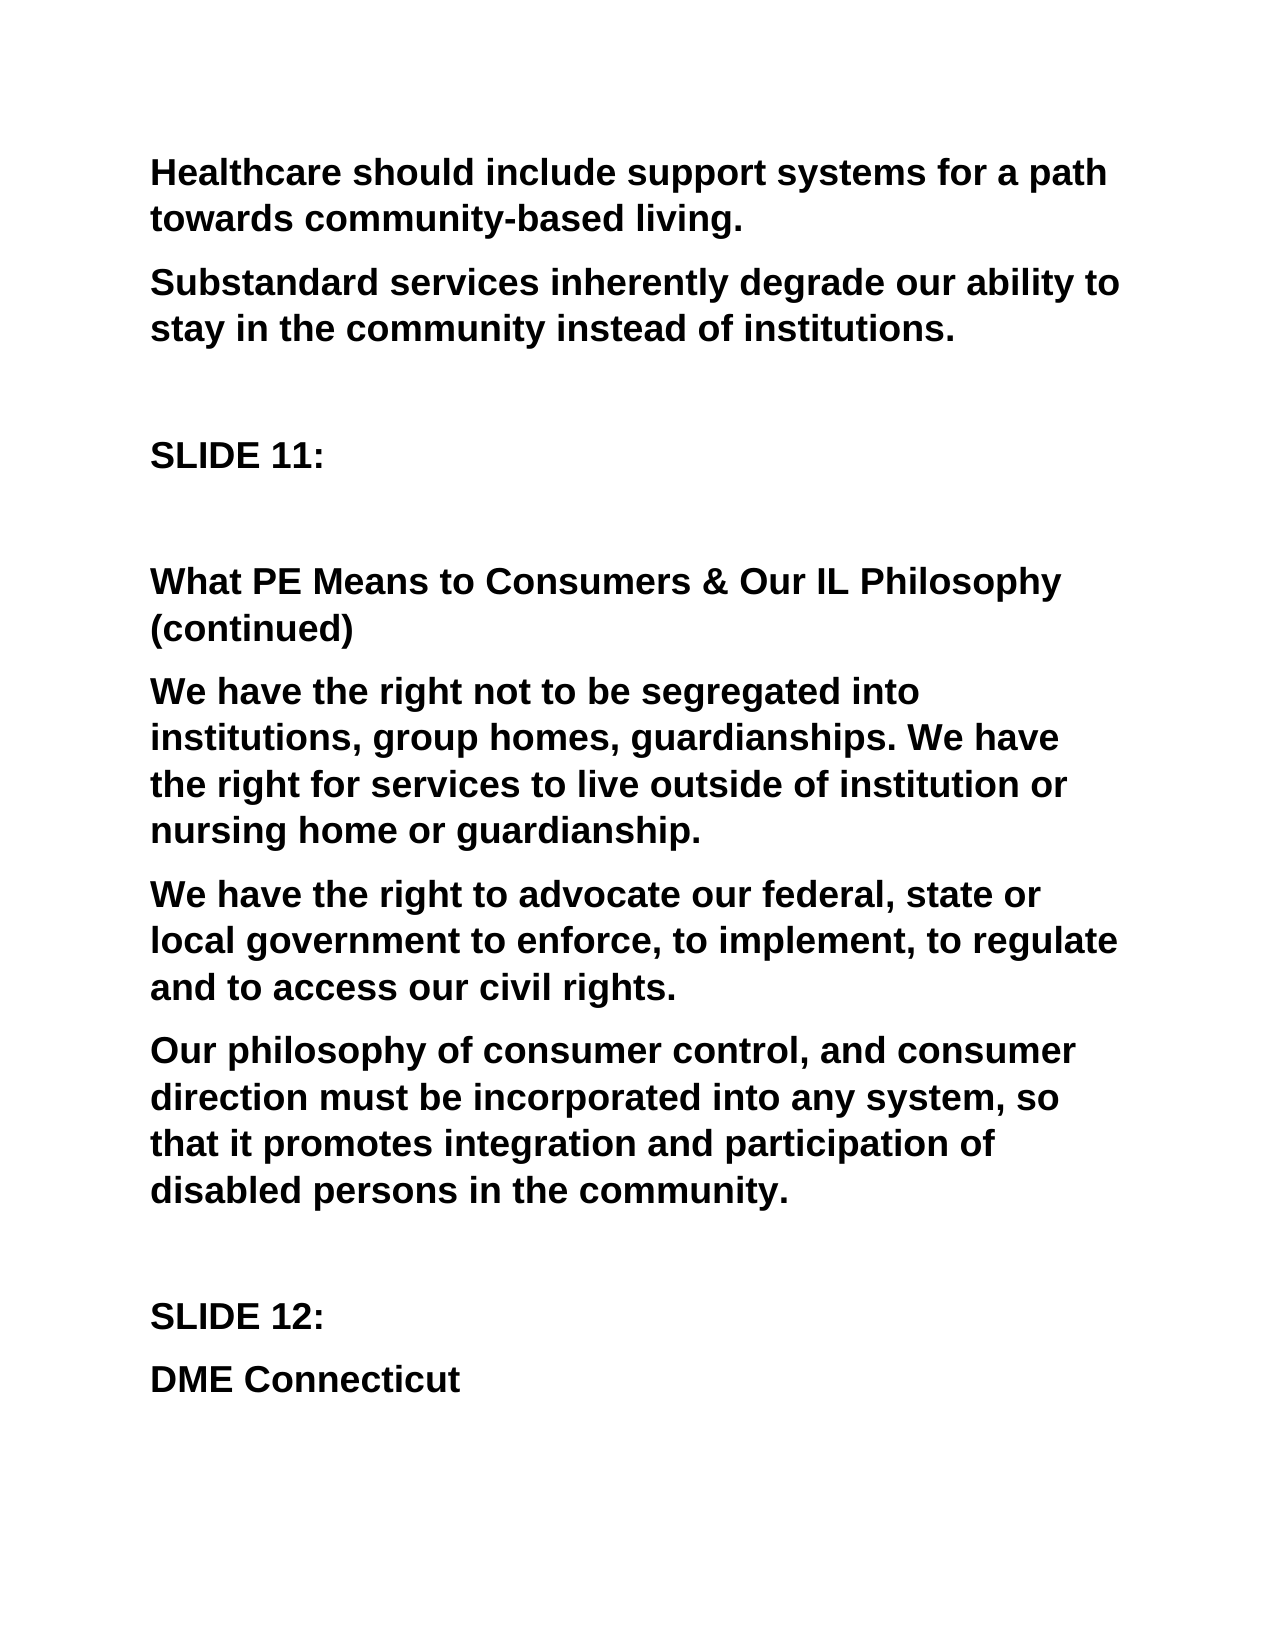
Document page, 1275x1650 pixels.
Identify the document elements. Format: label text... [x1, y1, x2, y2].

text Healthcare should include support systems for a path towards community-based living. [150, 150, 1125, 240]
text We have the right to advocate our federal, state or local government to enforce, to implement, to regulate and to access our civil rights. [150, 872, 1125, 1008]
text Our philosophy of consumer control, and consumer direction must be incorporated into any system, so that it promotes integration and participation of disabled persons in the community. [150, 1028, 1125, 1211]
text What PE Means to Consumers & Our IL Philosophy (continued) [150, 559, 1125, 649]
text SLIDE 12: [150, 1294, 1125, 1338]
text We have the right not to be segregated into institutions, group homes, guardianships. We have the right for services to live outside of institution or nursing home or guardianship. [150, 669, 1125, 852]
text DME Connecticut [150, 1358, 1125, 1401]
text SLIDE 11: [150, 433, 1125, 476]
text Substandard services inherently degrade our ability to stay in the community instead of institutions. [150, 260, 1125, 349]
